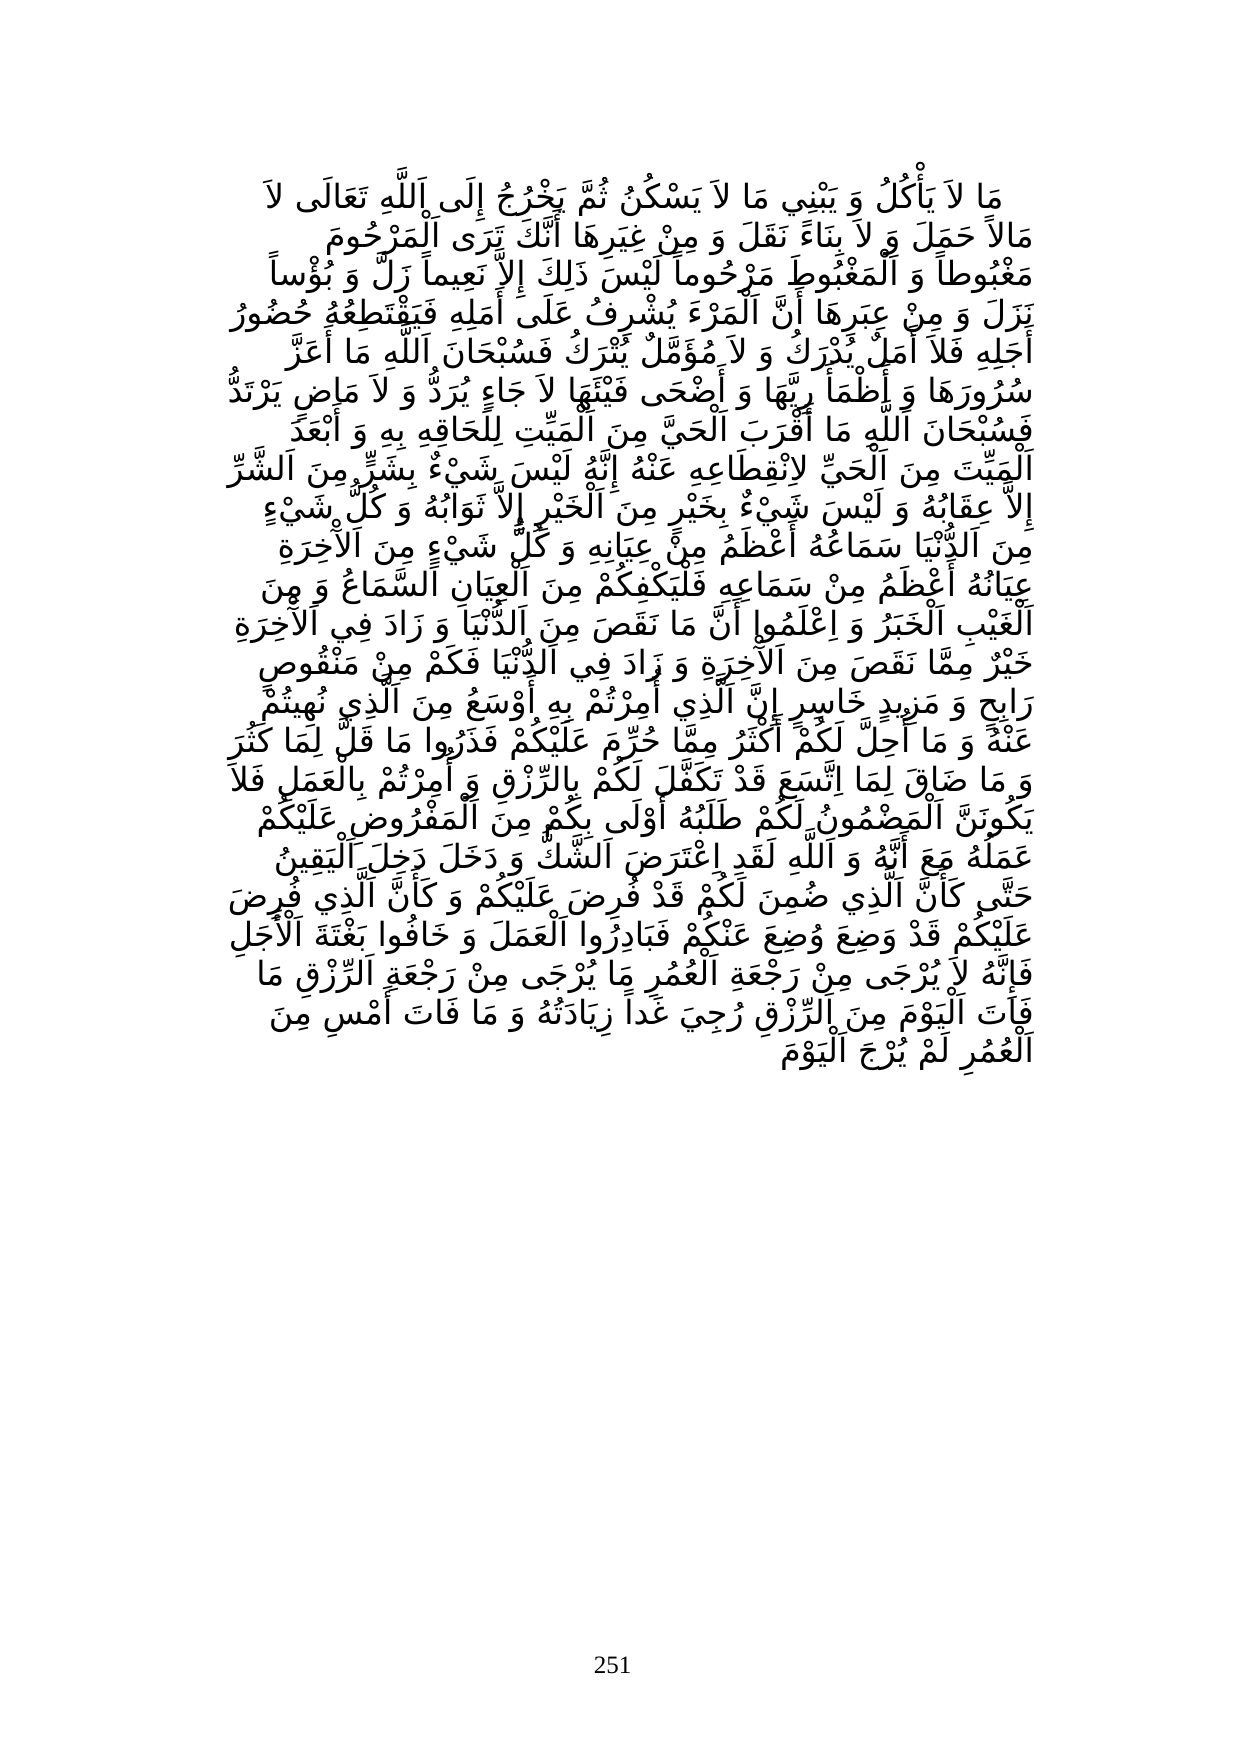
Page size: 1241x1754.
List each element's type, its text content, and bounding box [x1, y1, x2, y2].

text مَا لاَ يَأْكُلُ وَ يَبْنِي مَا لاَ يَسْكُنُ ثُمَّ يَخْرُجُ إِلَى اَللَّهِ تَعَالَى لاَ مَالاً حَمَلَ وَ لاَ بِنَاءً نَقَلَ وَ مِنْ غِيَرِهَا أَنَّكَ تَرَى اَلْمَرْحُومَ مَغْبُوطاً وَ اَلْمَغْبُوطَ مَرْحُوماً لَيْسَ ذَلِكَ إِلاَّ نَعِيماً زَلَّ وَ بُؤْساً نَزَلَ وَ مِنْ عِبَرِهَا أَنَّ اَلْمَرْءَ يُشْرِفُ عَلَى أَمَلِهِ فَيَقْتَطِعُهُ حُضُورُ أَجَلِهِ فَلاَ أَمَلٌ يُدْرَكُ وَ لاَ مُؤَمَّلٌ يُتْرَكُ فَسُبْحَانَ اَللَّهِ مَا أَعَزَّ سُرُورَهَا وَ أَظْمَأَ رِيَّهَا وَ أَضْحَى فَيْئَهَا لاَ جَاءٍ يُرَدُّ وَ لاَ مَاضٍ يَرْتَدُّ فَسُبْحَانَ اَللَّهِ مَا أَقْرَبَ اَلْحَيَّ مِنَ اَلْمَيِّتِ لِلَحَاقِهِ بِهِ وَ أَبْعَدَ اَلْمَيِّتَ مِنَ اَلْحَيِّ لاِنْقِطَاعِهِ عَنْهُ إِنَّهُ لَيْسَ شَيْ‏ءٌ بِشَرٍّ مِنَ اَلشَّرِّ إِلاَّ عِقَابُهُ وَ لَيْسَ شَيْ‏ءٌ بِخَيْرٍ مِنَ اَلْخَيْرِ إِلاَّ ثَوَابُهُ وَ كُلُّ شَيْ‏ءٍ مِنَ اَلدُّنْيَا سَمَاعُهُ أَعْظَمُ مِنْ عِيَانِهِ وَ كُلُّ شَيْ‏ءٍ مِنَ اَلآْخِرَةِ عِيَانُهُ أَعْظَمُ مِنْ سَمَاعِهِ فَلْيَكْفِكُمْ مِنَ اَلْعِيَانِ اَلسَّمَاعُ وَ مِنَ اَلْغَيْبِ اَلْخَبَرُ وَ اِعْلَمُوا أَنَّ مَا نَقَصَ مِنَ اَلدُّنْيَا وَ زَادَ فِي اَلآْخِرَةِ خَيْرٌ مِمَّا نَقَصَ مِنَ اَلآْخِرَةِ وَ زَادَ فِي اَلدُّنْيَا فَكَمْ مِنْ مَنْقُوصٍ رَابِحٍ وَ مَزِيدٍ خَاسِرٍ إِنَّ اَلَّذِي أُمِرْتُمْ بِهِ أَوْسَعُ مِنَ اَلَّذِي نُهِيتُمْ عَنْهُ وَ مَا أُحِلَّ لَكُمْ أَكْثَرُ مِمَّا حُرِّمَ عَلَيْكُمْ فَذَرُوا مَا قَلَّ لِمَا كَثُرَ وَ مَا ضَاقَ لِمَا اِتَّسَعَ قَدْ تَكَفَّلَ لَكُمْ بِالرِّزْقِ وَ أُمِرْتُمْ بِالْعَمَلِ فَلاَ يَكُونَنَّ اَلْمَضْمُونُ لَكُمْ طَلَبُهُ أَوْلَى بِكُمْ مِنَ اَلْمَفْرُوضِ عَلَيْكُمْ عَمَلُهُ مَعَ أَنَّهُ وَ اَللَّهِ لَقَدِ اِعْتَرَضَ اَلشَّكُّ وَ دَخَلَ دَخِلَ اَلْيَقِينُ حَتَّى كَأَنَّ اَلَّذِي ضُمِنَ لَكُمْ قَدْ فُرِضَ عَلَيْكُمْ وَ كَأَنَّ اَلَّذِي فُرِضَ عَلَيْكُمْ قَدْ وَضِعَ وُضِعَ عَنْكُمْ فَبَادِرُوا اَلْعَمَلَ وَ خَافُوا بَغْتَةَ اَلْأَجَلِ فَإِنَّهُ لاَ يُرْجَى مِنْ رَجْعَةِ اَلْعُمُرِ مَا يُرْجَى مِنْ رَجْعَةِ اَلرِّزْقِ مَا فَاتَ اَلْيَوْمَ مِنَ اَلرِّزْقِ رُجِيَ غَداً زِيَادَتُهُ وَ مَا فَاتَ أَمْسِ مِنَ اَلْعُمُرِ لَمْ يُرْجَ اَلْيَوْمَ [222, 177, 1033, 1071]
